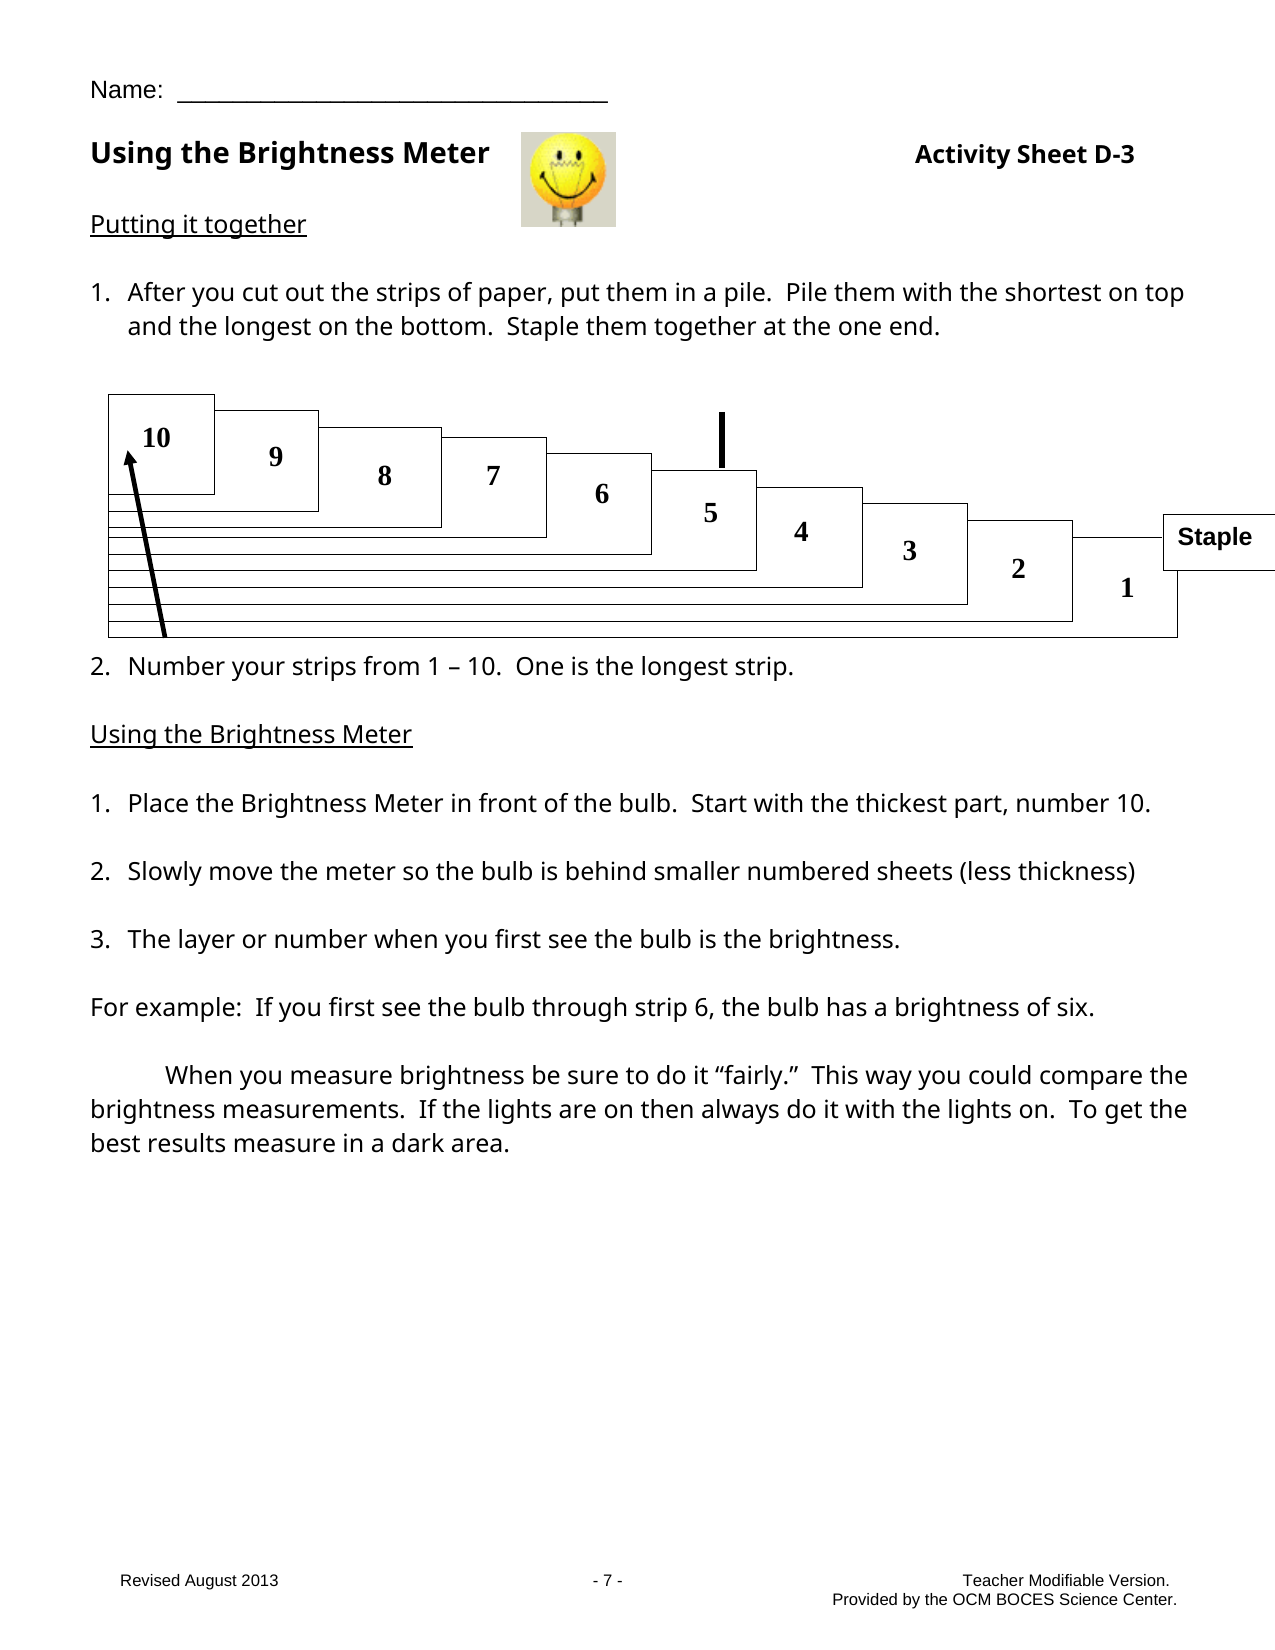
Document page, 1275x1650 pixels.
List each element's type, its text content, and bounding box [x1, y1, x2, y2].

text 3. The layer or number when you first see the bulb is the brightness. [90, 922, 1200, 956]
text 2. Number your strips from 1 – 10. One is the longest strip. [90, 649, 1200, 683]
subtitle Using the Brightness Meter [90, 717, 1200, 751]
text 1. Place the Brightness Meter in front of the bulb. Start with the thickest part, number 10. [90, 785, 1200, 819]
text 2. Slowly move the meter so the bulb is behind smaller numbered sheets (less thickness) [90, 853, 1200, 887]
text When you measure brightness be sure to do it “fairly.” This way you could compare the brightness measurements. If the lights are on then always do it with the lights on. To get the best results measure in a dark area. [90, 1058, 1200, 1160]
text Using the Brightness Meter Activity Sheet D-3 [616, 132, 1200, 172]
picture [521, 132, 616, 227]
text 1. After you cut out the strips of paper, put them in a pile. Pile them with the shortest on top and the longest on the bottom. Staple them together at the one end. [90, 274, 1200, 342]
text Using the Brightness Meter Activity Sheet D-3 [90, 132, 521, 172]
subtitle Putting it together [90, 206, 1200, 240]
text For example: If you first see the bulb through strip 6, the bulb has a brightness of six. [90, 990, 1200, 1024]
